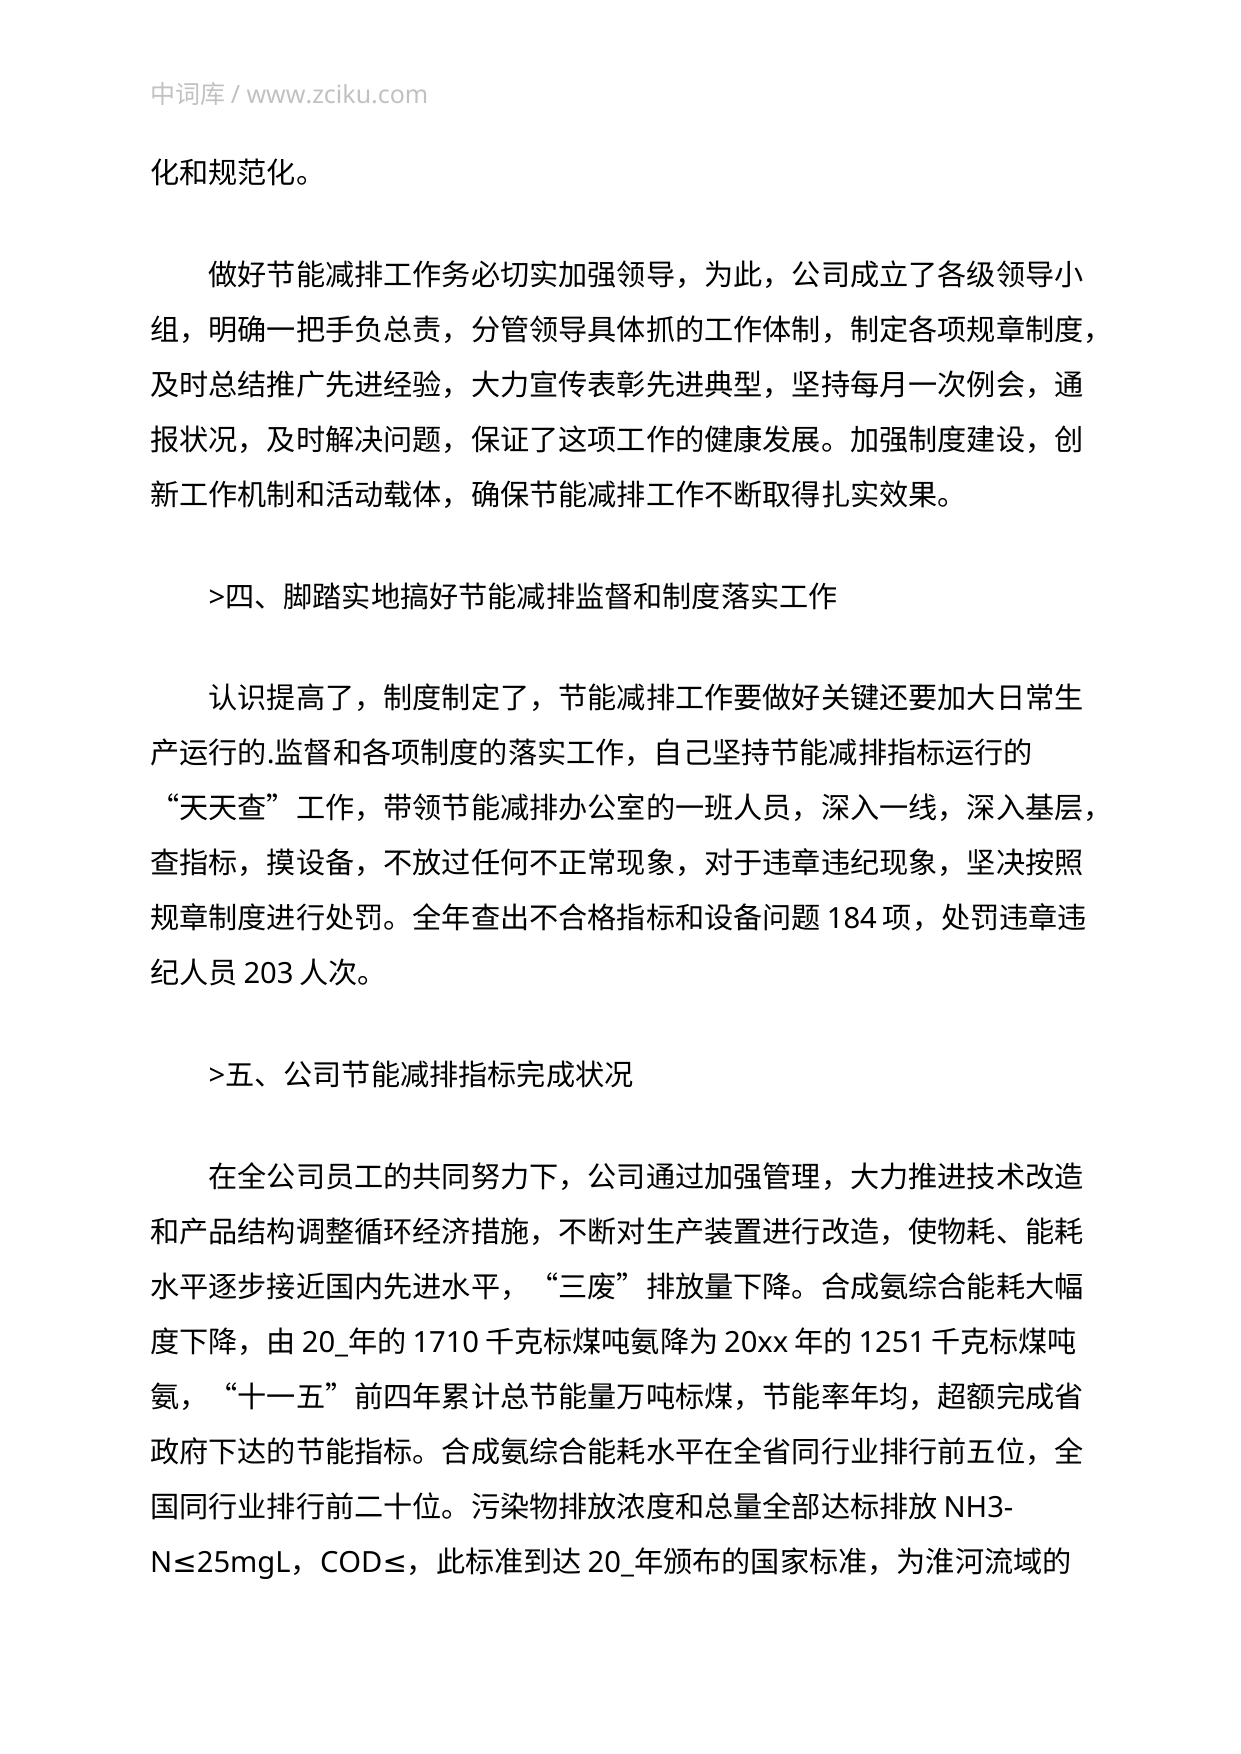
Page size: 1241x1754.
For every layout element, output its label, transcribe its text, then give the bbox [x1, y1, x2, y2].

text 做好节能减排工作务必切实加强领导，为此，公司成立了各级领导小组，明确一把手负总责，分管领导具体抓的工作体制，制定各项规章制度，及时总结推广先进经验，大力宣传表彰先进典型，坚持每月一次例会，通报状况，及时解决问题，保证了这项工作的健康发展。加强制度建设，创新工作机制和活动载体，确保节能减排工作不断取得扎实效果。 [150, 252, 1090, 514]
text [150, 150, 1090, 192]
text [150, 1154, 1090, 1581]
text >四、脚踏实地搞好节能减排监督和制度落实工作 [150, 573, 1090, 616]
text >五、公司节能减排指标完成状况 [150, 1052, 1090, 1094]
text 认识提高了，制度制定了，节能减排工作要做好关键还要加大日常生产运行的.监督和各项制度的落实工作，自己坚持节能减排指标运行的“天天查”工作，带领节能减排办公室的一班人员，深入一线，深入基层，查指标，摸设备，不放过任何不正常现象，对于违章违纪现象，坚决按照规章制度进行处罚。全年查出不合格指标和设备问题184项，处罚违章违纪人员203人次。 [150, 675, 1090, 992]
